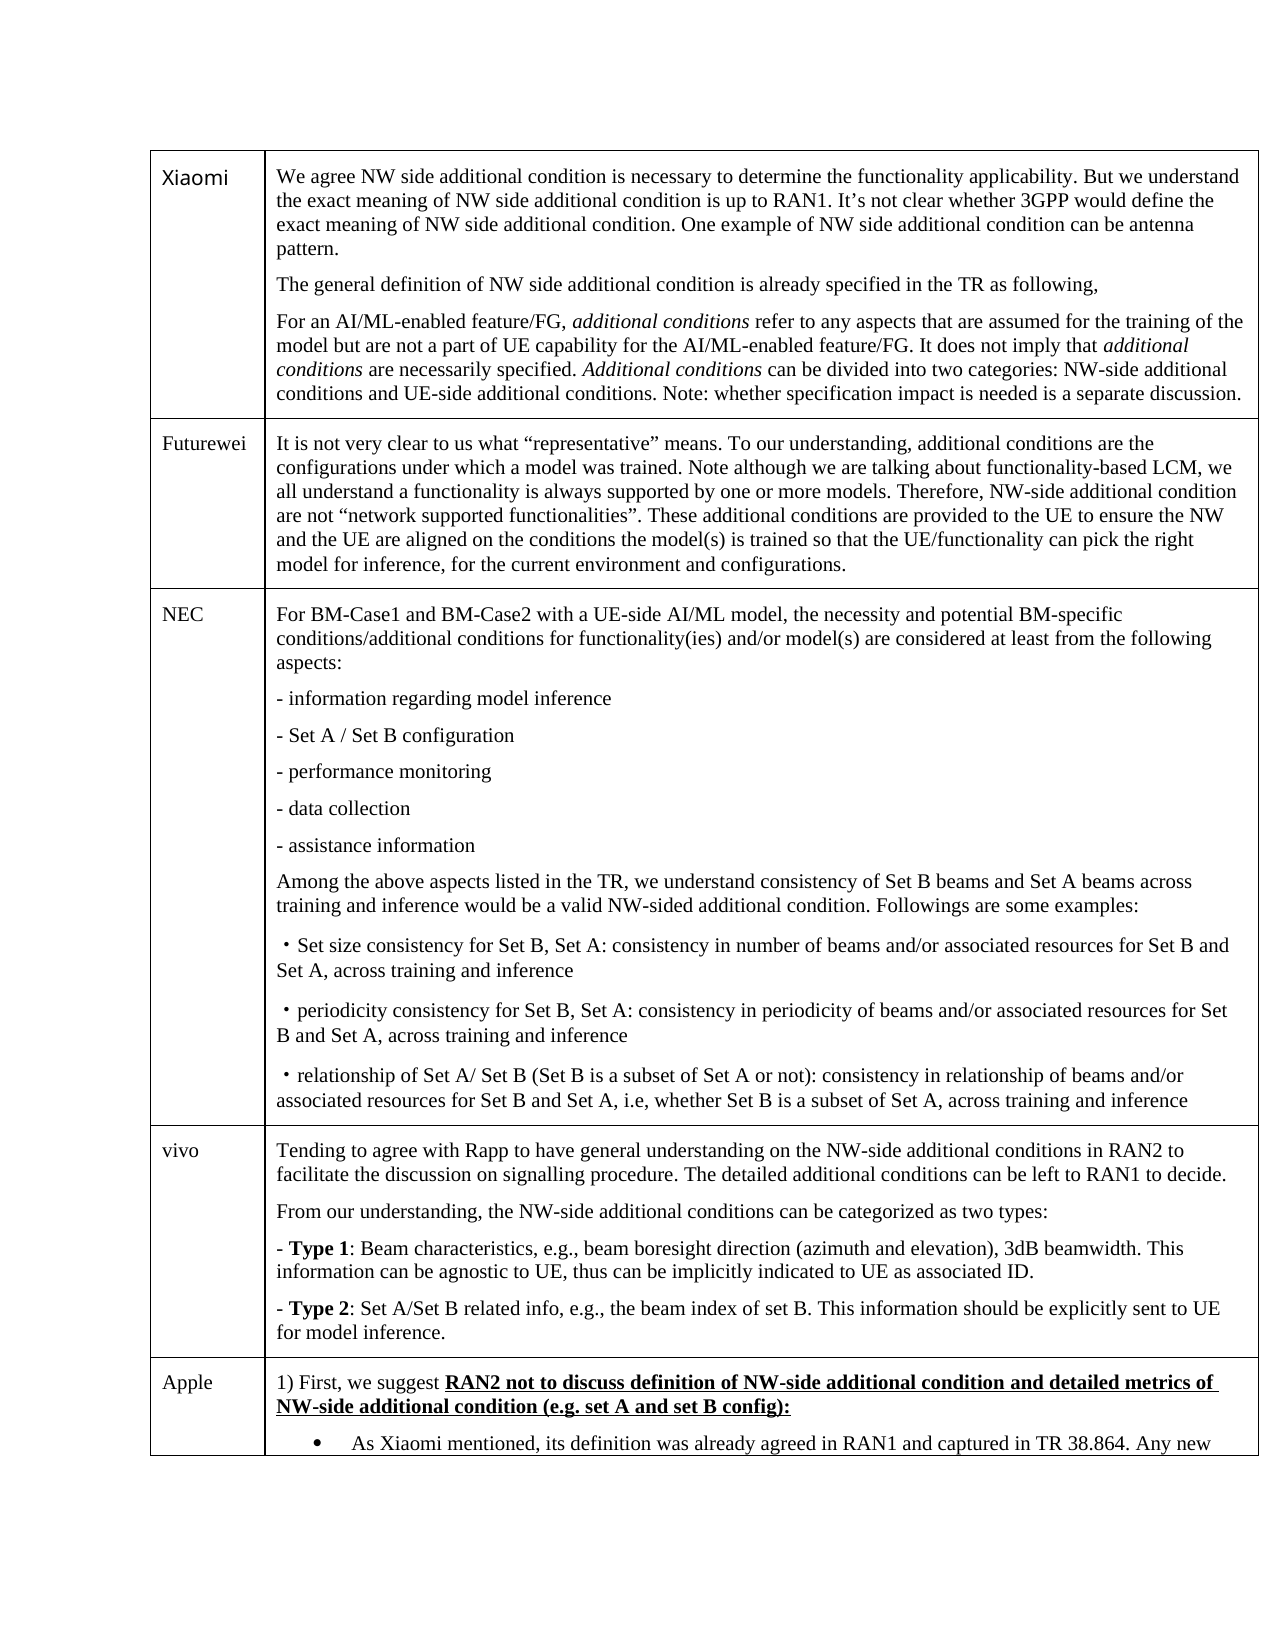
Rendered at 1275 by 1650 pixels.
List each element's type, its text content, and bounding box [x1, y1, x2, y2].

table_cell For BM-Case1 and BM-Case2 with a UE-side AI/ML model, the necessity and potential BM-specific conditions/additional conditions for functionality(ies) and/or model(s) are considered at least from the following aspects: - information regarding model inference - Set A / Set B configuration - performance monitoring - data collection - assistance information Among the above aspects listed in the TR, we understand consistency of Set B beams and Set A beams across training and inference would be a valid NW-sided additional condition. Followings are some examples: ・Set size consistency for Set B, Set A: consistency in number of beams and/or associated resources for Set B and Set A, across training and inference ・periodicity consistency for Set B, Set A: consistency in periodicity of beams and/or associated resources for Set B and Set A, across training and inference ・relationship of Set A/ Set B (Set B is a subset of Set A or not): consistency in relationship of beams and/or associated resources for Set B and Set A, i.e, whether Set B is a subset of Set A, across training and inference [266, 589, 1258, 1125]
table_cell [266, 1358, 1258, 1455]
table_cell Apple [151, 1358, 264, 1455]
table_cell It is not very clear to us what “representative” means. To our understanding, additional conditions are the configurations under which a model was trained. Note although we are talking about functionality-based LCM, we all understand a functionality is always supported by one or more models. Therefore, NW-side additional condition are not “network supported functionalities”. These additional conditions are provided to the UE to ensure the NW and the UE are aligned on the conditions the model(s) is trained so that the UE/functionality can pick the right model for inference, for the current environment and configurations. [266, 419, 1258, 588]
table_cell Futurewei [151, 419, 264, 588]
table_cell NEC [151, 589, 264, 1125]
table_cell vivo [151, 1126, 264, 1357]
table_cell Xiaomi [151, 151, 264, 418]
table_cell We agree NW side additional condition is necessary to determine the functionality applicability. But we understand the exact meaning of NW side additional condition is up to RAN1. It’s not clear whether 3GPP would define the exact meaning of NW side additional condition. One example of NW side additional condition can be antenna pattern. The general definition of NW side additional condition is already specified in the TR as following, For an AI/ML-enabled feature/FG, additional conditions refer to any aspects that are assumed for the training of the model but are not a part of UE capability for the AI/ML-enabled feature/FG. It does not imply that additional conditions are necessarily specified. Additional conditions can be divided into two categories: NW-side additional conditions and UE-side additional conditions. Note: whether specification impact is needed is a separate discussion. [266, 151, 1258, 418]
table_cell Tending to agree with Rapp to have general understanding on the NW-side additional conditions in RAN2 to facilitate the discussion on signalling procedure. The detailed additional conditions can be left to RAN1 to decide. From our understanding, the NW-side additional conditions can be categorized as two types: - Type 1: Beam characteristics, e.g., beam boresight direction (azimuth and elevation), 3dB beamwidth. This information can be agnostic to UE, thus can be implicitly indicated to UE as associated ID. - Type 2: Set A/Set B related info, e.g., the beam index of set B. This information should be explicitly sent to UE for model inference. [266, 1126, 1258, 1357]
